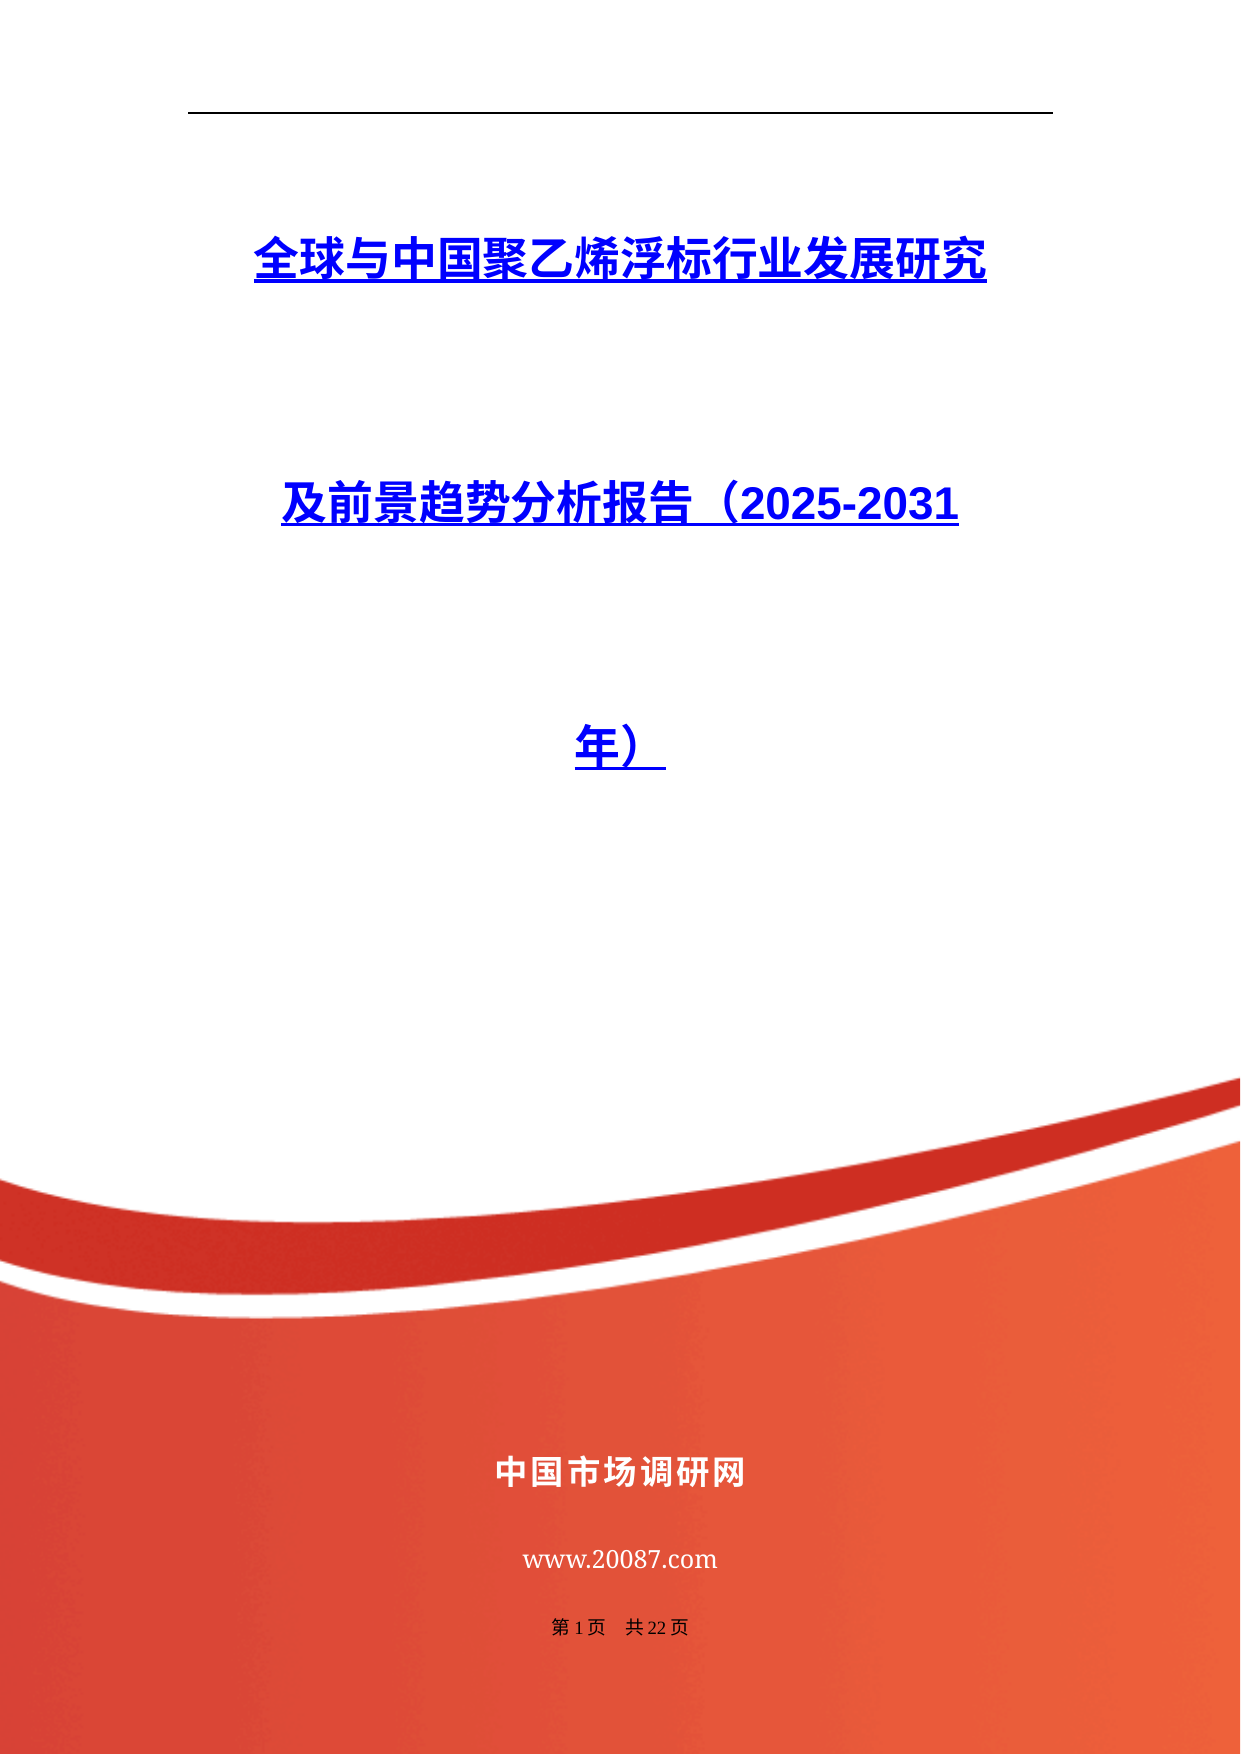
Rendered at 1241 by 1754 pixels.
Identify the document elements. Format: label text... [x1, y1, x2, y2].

subtitle 中国市场调研网 [187, 1437, 1053, 1502]
picture [0, 1006, 1241, 1754]
text www.20087.com [187, 1526, 1053, 1591]
table_header 全球与中国聚乙烯浮标行业发展研究及前景趋势分析报告（2025-2031年） [188, 207, 1053, 871]
